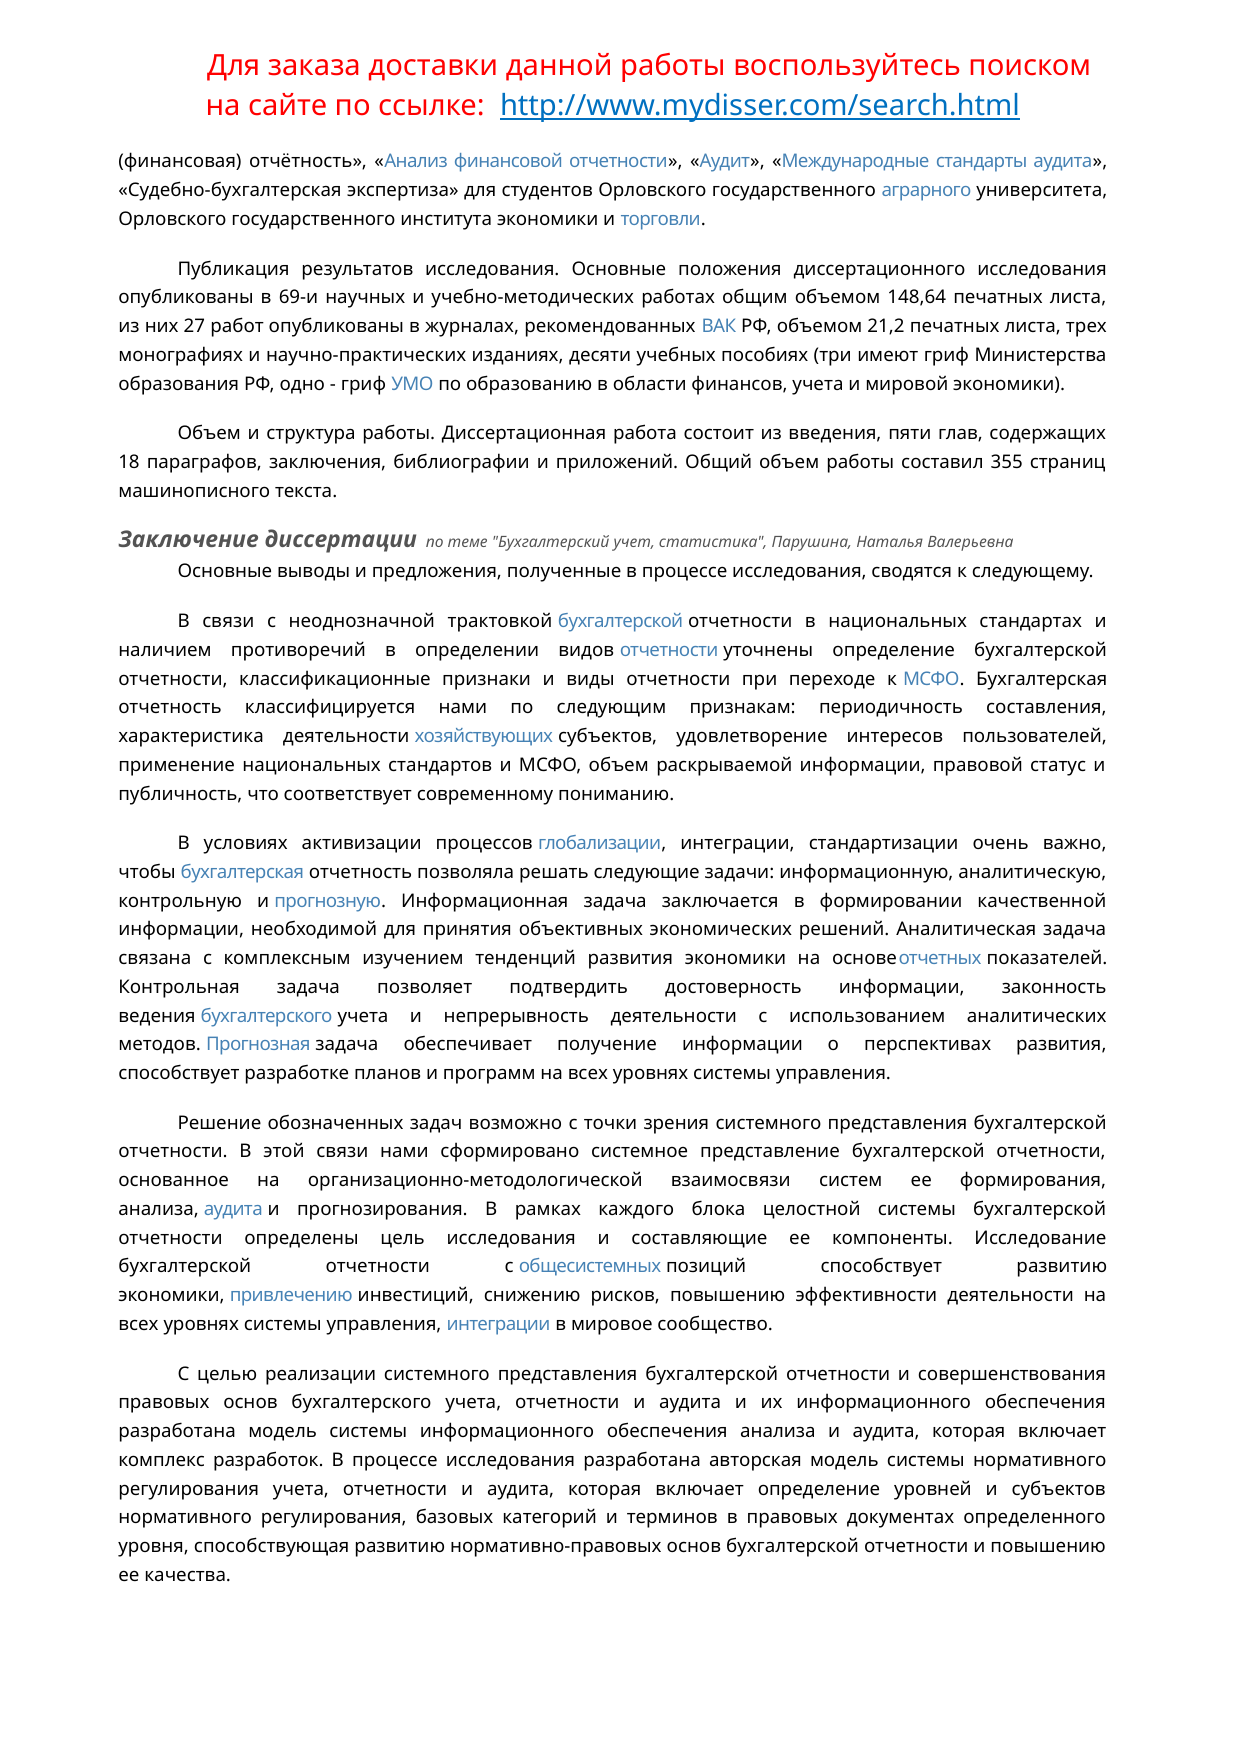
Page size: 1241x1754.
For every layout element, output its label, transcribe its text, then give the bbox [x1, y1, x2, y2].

subtitle Заключение диссертации по теме "Бухгалтерский учет, статистика", Парушина, Наталья Валерьевна [118, 523, 1107, 554]
